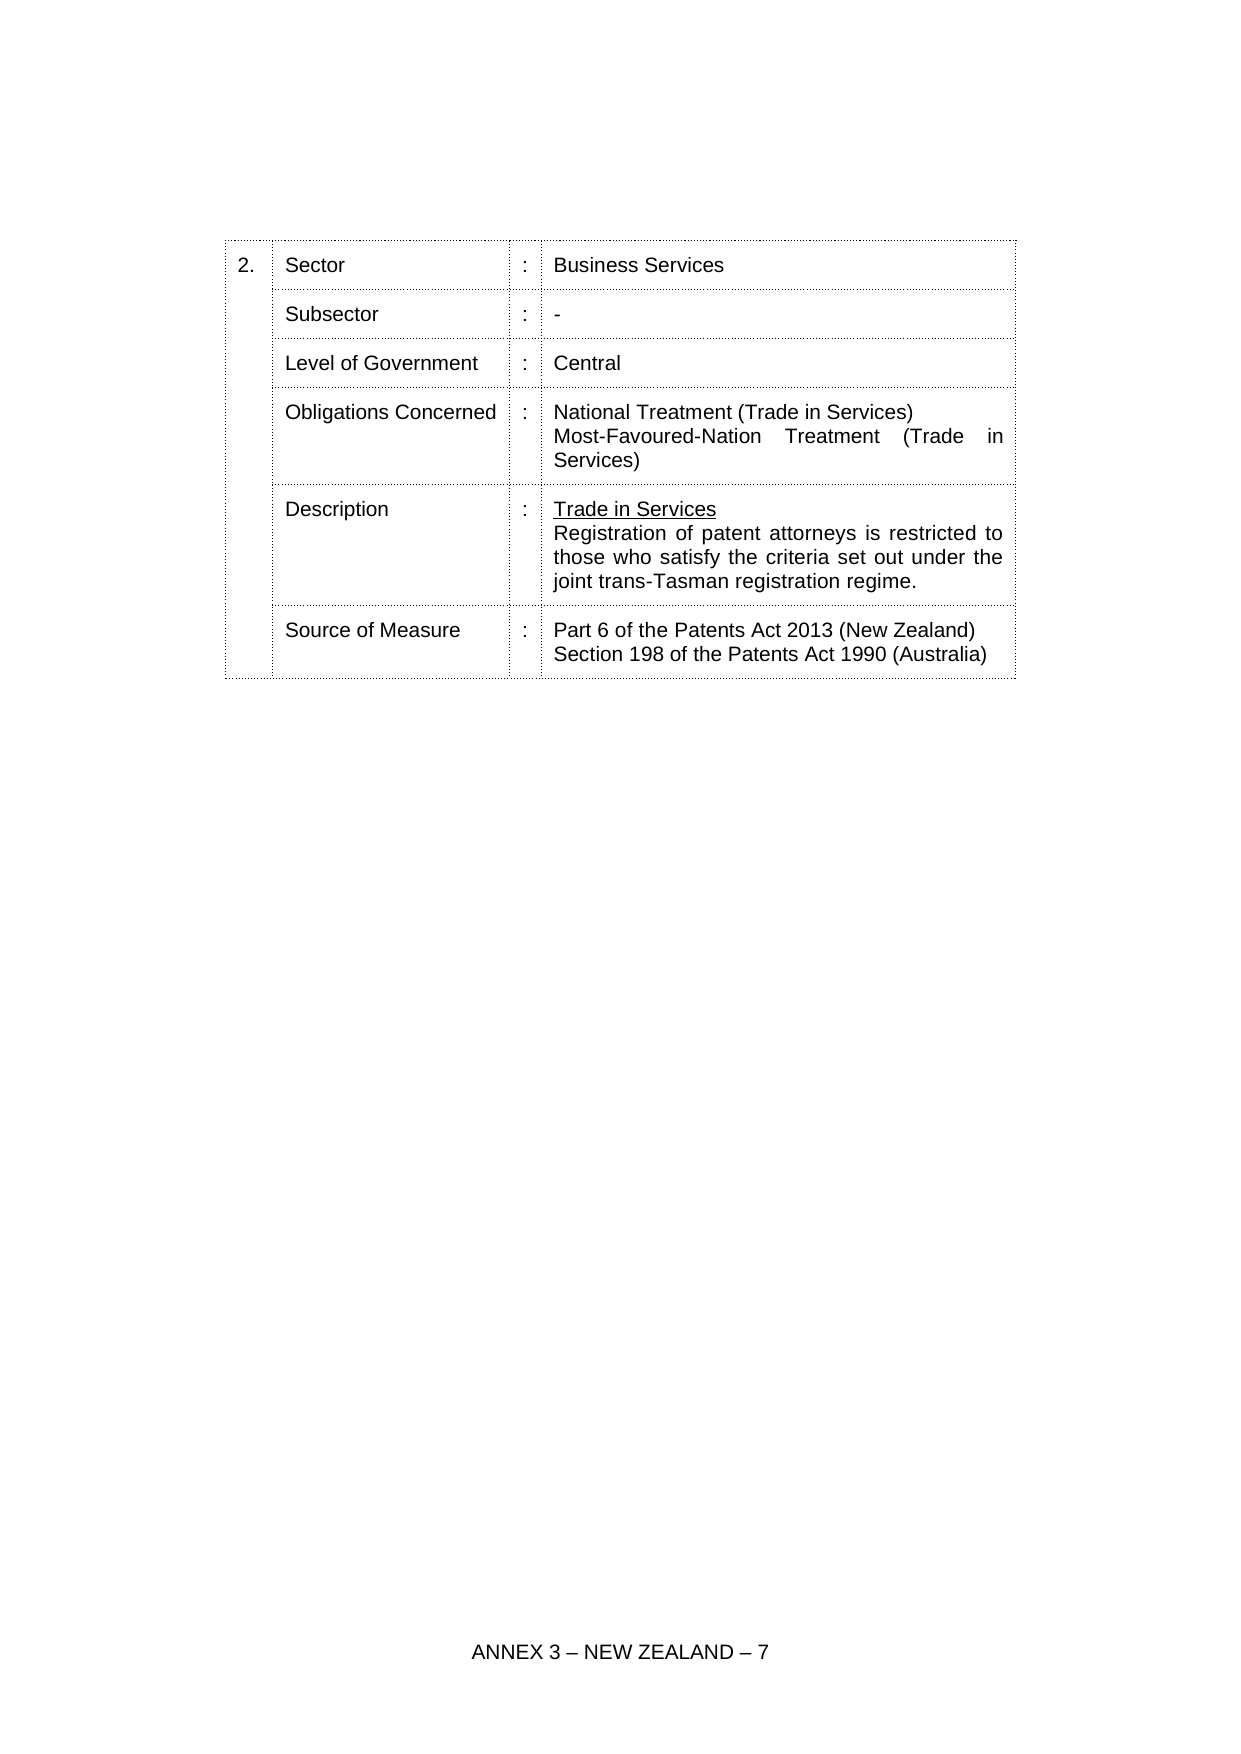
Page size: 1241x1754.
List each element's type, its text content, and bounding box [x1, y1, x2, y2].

table_cell Description [273, 484, 510, 604]
table_cell Source of Measure [273, 605, 510, 677]
table_cell - [541, 289, 1016, 338]
table_header Business Services [541, 240, 1016, 289]
table_cell Central [541, 338, 1016, 387]
table_header [226, 240, 273, 677]
table_cell : [510, 484, 541, 604]
table_cell Trade in Services Registration of patent attorneys is restricted to those who satisfy the criteria set out under the joint trans-Tasman registration regime. [541, 484, 1016, 604]
table_header : [510, 240, 541, 289]
table_cell Obligations Concerned [273, 387, 510, 484]
table_cell : [510, 338, 541, 387]
table_cell Subsector [273, 289, 510, 338]
table_cell Part 6 of the Patents Act 2013 (New Zealand) Section 198 of the Patents Act 1990 (Australia) [541, 605, 1016, 677]
table_cell : [510, 387, 541, 484]
table_cell : [510, 289, 541, 338]
table_cell National Treatment (Trade in Services) Most-Favoured-Nation Treatment (Trade in Services) [541, 387, 1016, 484]
table_header Sector [273, 240, 510, 289]
table_cell Level of Government [273, 338, 510, 387]
table_cell : [510, 605, 541, 677]
